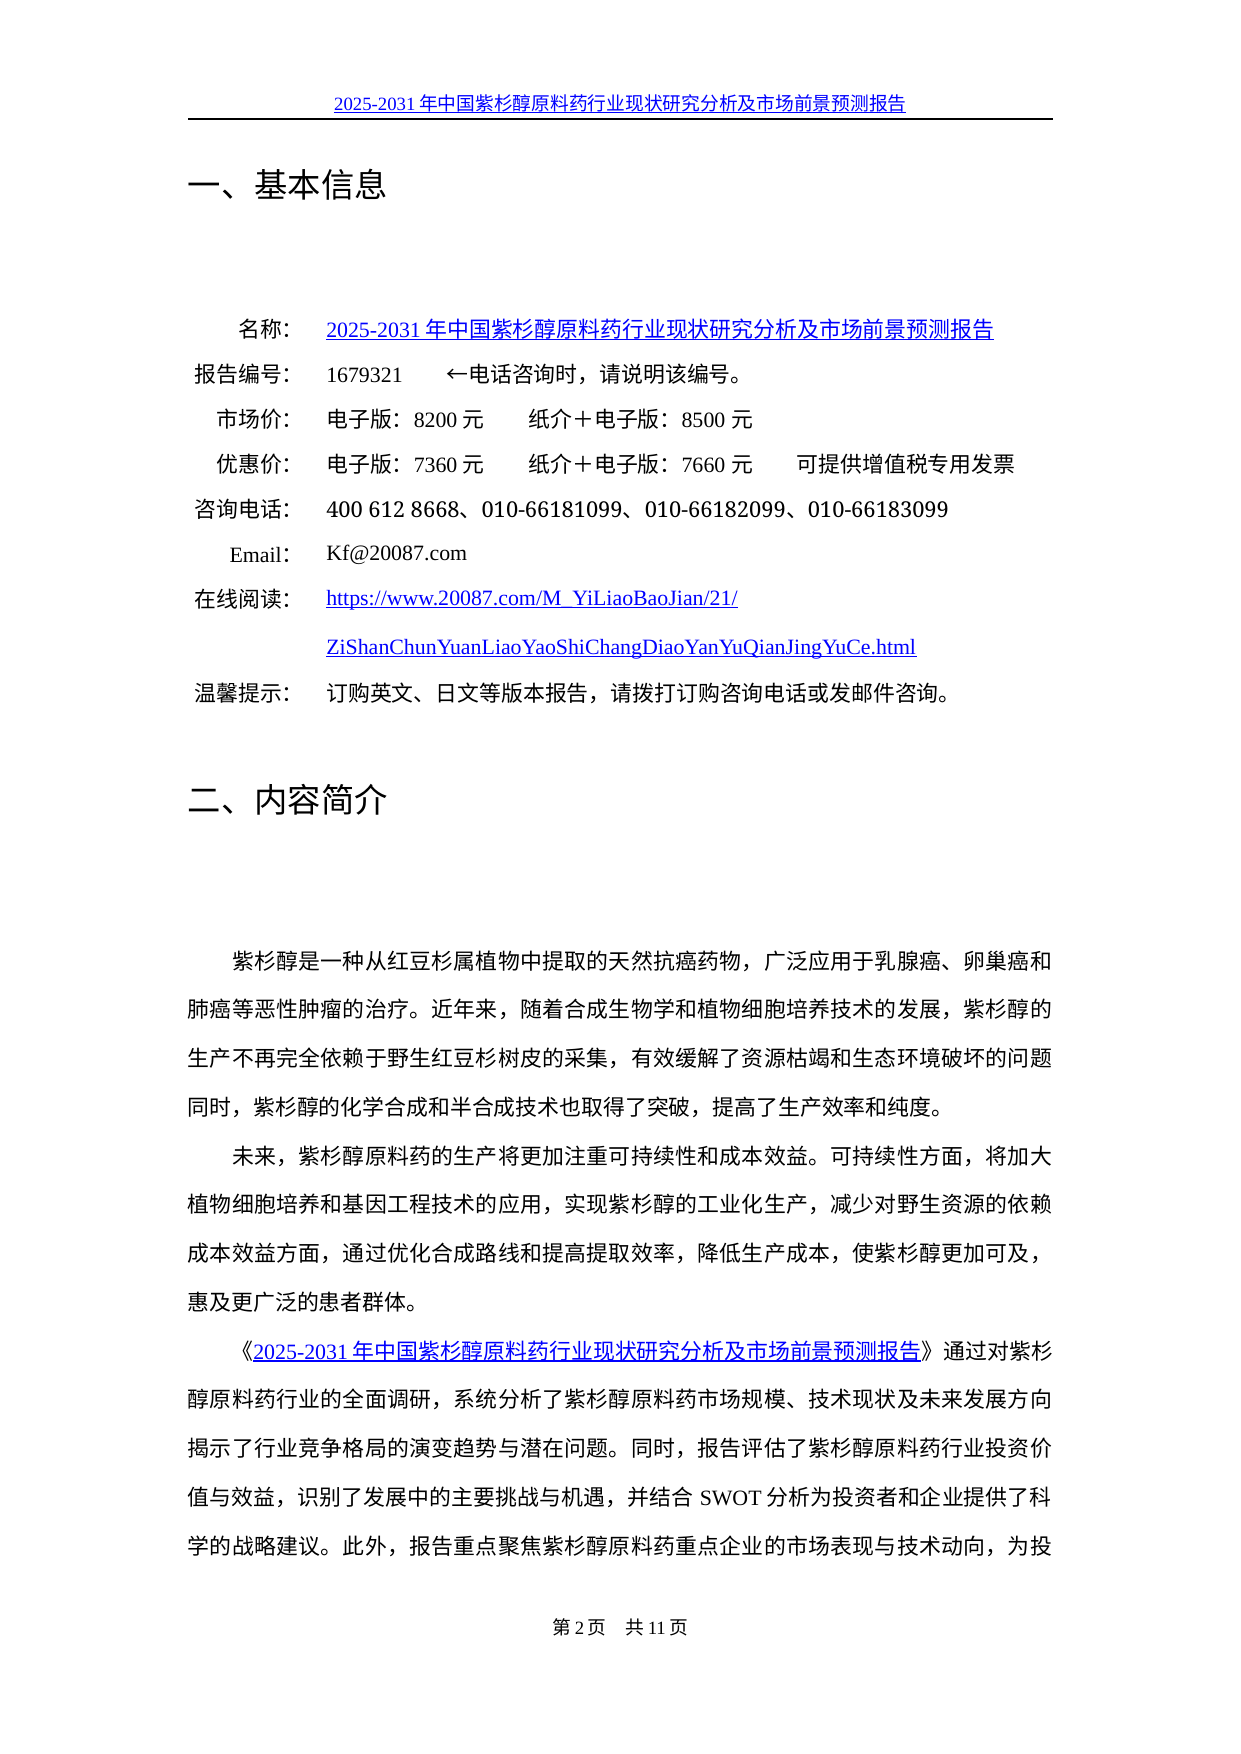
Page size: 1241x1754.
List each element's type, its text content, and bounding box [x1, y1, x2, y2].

table_cell 电子版：7360 元 纸介＋电子版：7660 元 可提供增值税专用发票 [315, 447, 1073, 492]
title 二、内容简介 [187, 766, 1053, 831]
table_cell [315, 582, 1073, 675]
table_cell 优惠价： [167, 447, 315, 492]
table_header 名称： [167, 312, 315, 357]
table_cell 订购英文、日文等版本报告，请拨打订购咨询电话或发邮件咨询。 [315, 675, 1073, 720]
table_cell 报告编号： [167, 357, 315, 402]
table_cell Kf@20087.com [315, 537, 1073, 582]
table_cell Email： [167, 537, 315, 582]
table_cell 温馨提示： [167, 675, 315, 720]
table_cell 咨询电话： [167, 492, 315, 537]
table_cell 1679321 ←电话咨询时，请说明该编号。 [315, 357, 1073, 402]
table_cell 电子版：8200 元 纸介＋电子版：8500 元 [315, 402, 1073, 447]
table_cell 在线阅读： [167, 582, 315, 675]
table_cell 400 612 8668、010-66181099、010-66182099、010-66183099 [315, 492, 1073, 537]
table_cell 市场价： [167, 402, 315, 447]
title 一、基本信息 [187, 150, 1053, 215]
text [187, 943, 1053, 1561]
table_header 2025-2031年中国紫杉醇原料药行业现状研究分析及市场前景预测报告 [315, 312, 1073, 357]
